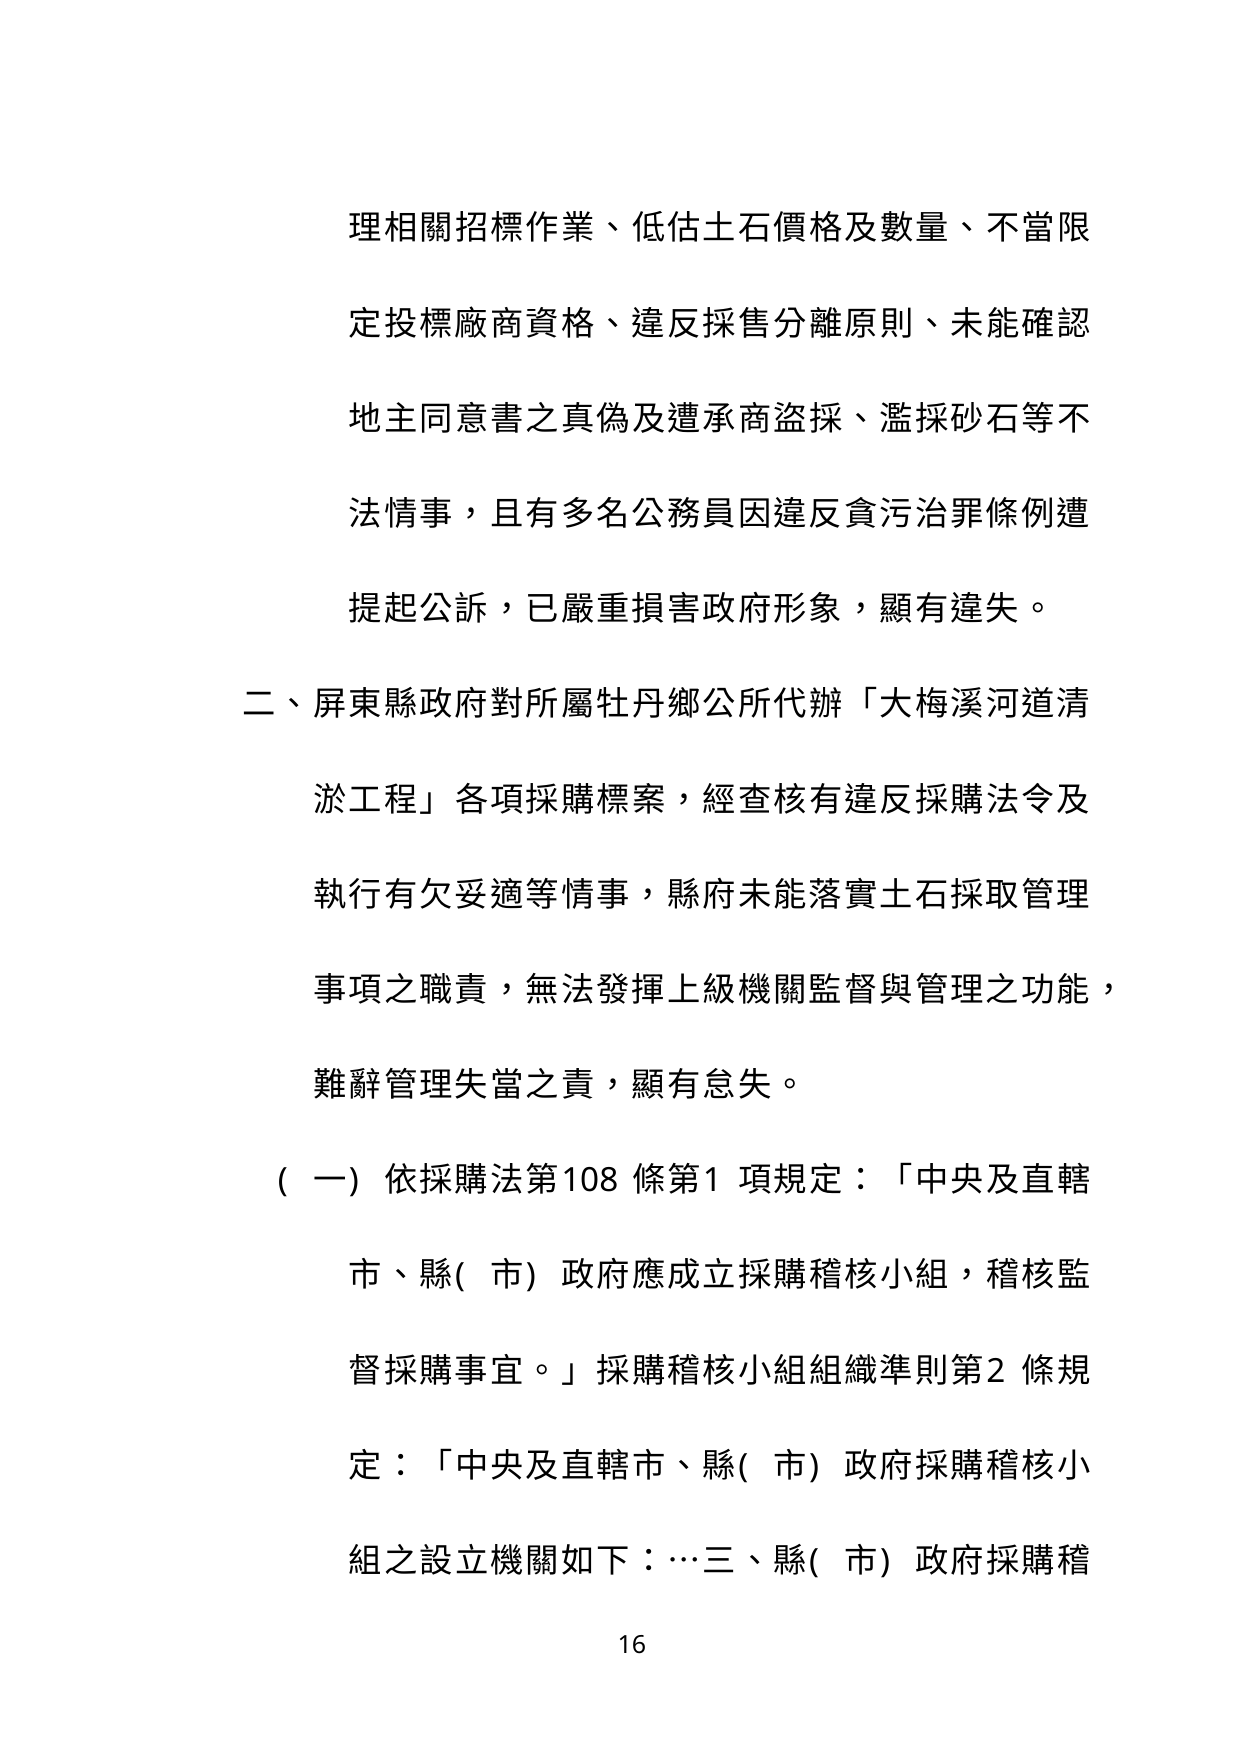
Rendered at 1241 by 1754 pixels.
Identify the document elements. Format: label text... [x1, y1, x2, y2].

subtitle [244, 178, 1092, 654]
subtitle 屏東縣政府對所屬牡丹鄉公所代辦「大梅溪河道清淤工程」各項採購標案，經查核有違反採購法令及執行有欠妥適等情事，縣府未能落實土石採取管理事項之職責，無法發揮上級機關監督與管理之功能，難辭管理失當之責，顯有怠失。 [208, 654, 1092, 1130]
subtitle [244, 1130, 1092, 1606]
